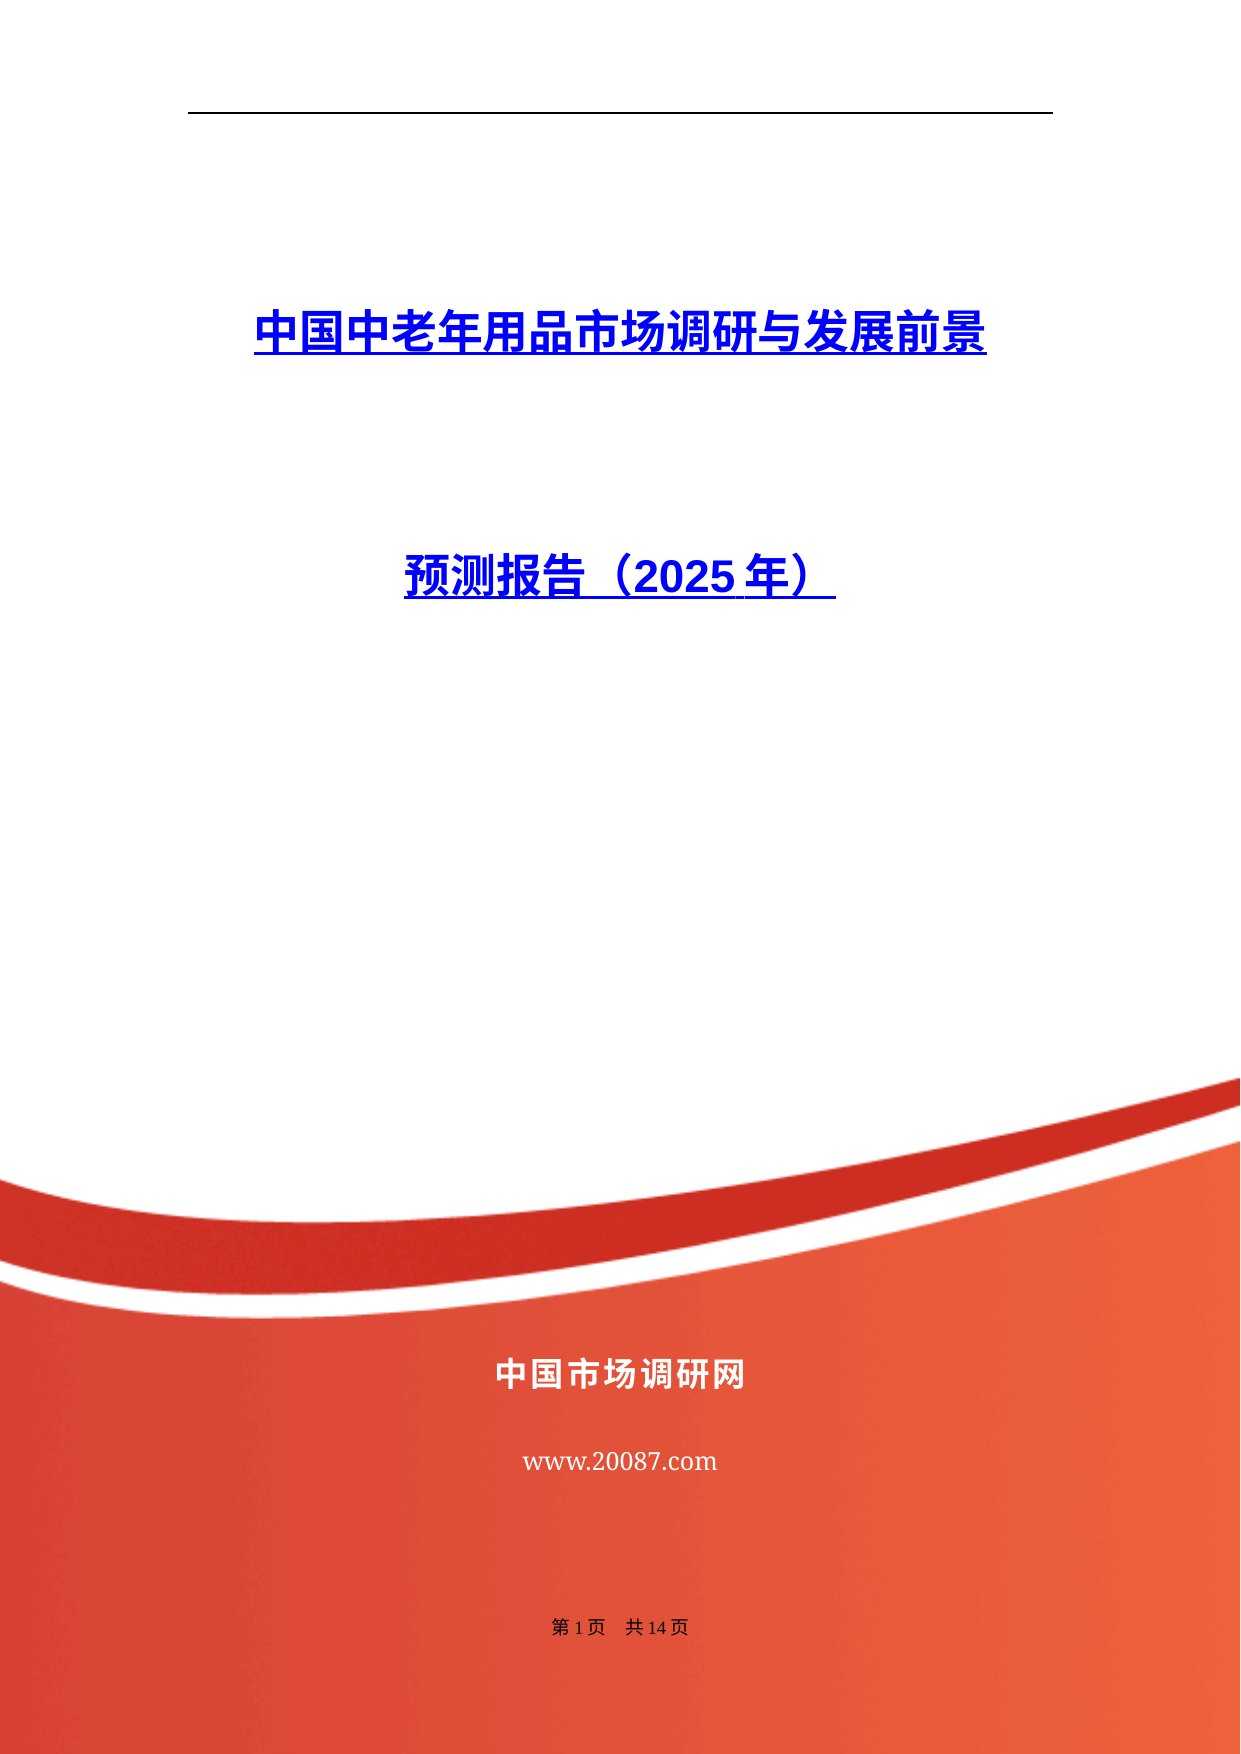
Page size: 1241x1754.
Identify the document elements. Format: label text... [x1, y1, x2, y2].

subtitle 中国市场调研网 [187, 1339, 1053, 1404]
text www.20087.com [187, 1428, 1053, 1493]
table_header 中国中老年用品市场调研与发展前景预测报告（2025年） [188, 207, 1053, 773]
picture [0, 1006, 1241, 1754]
